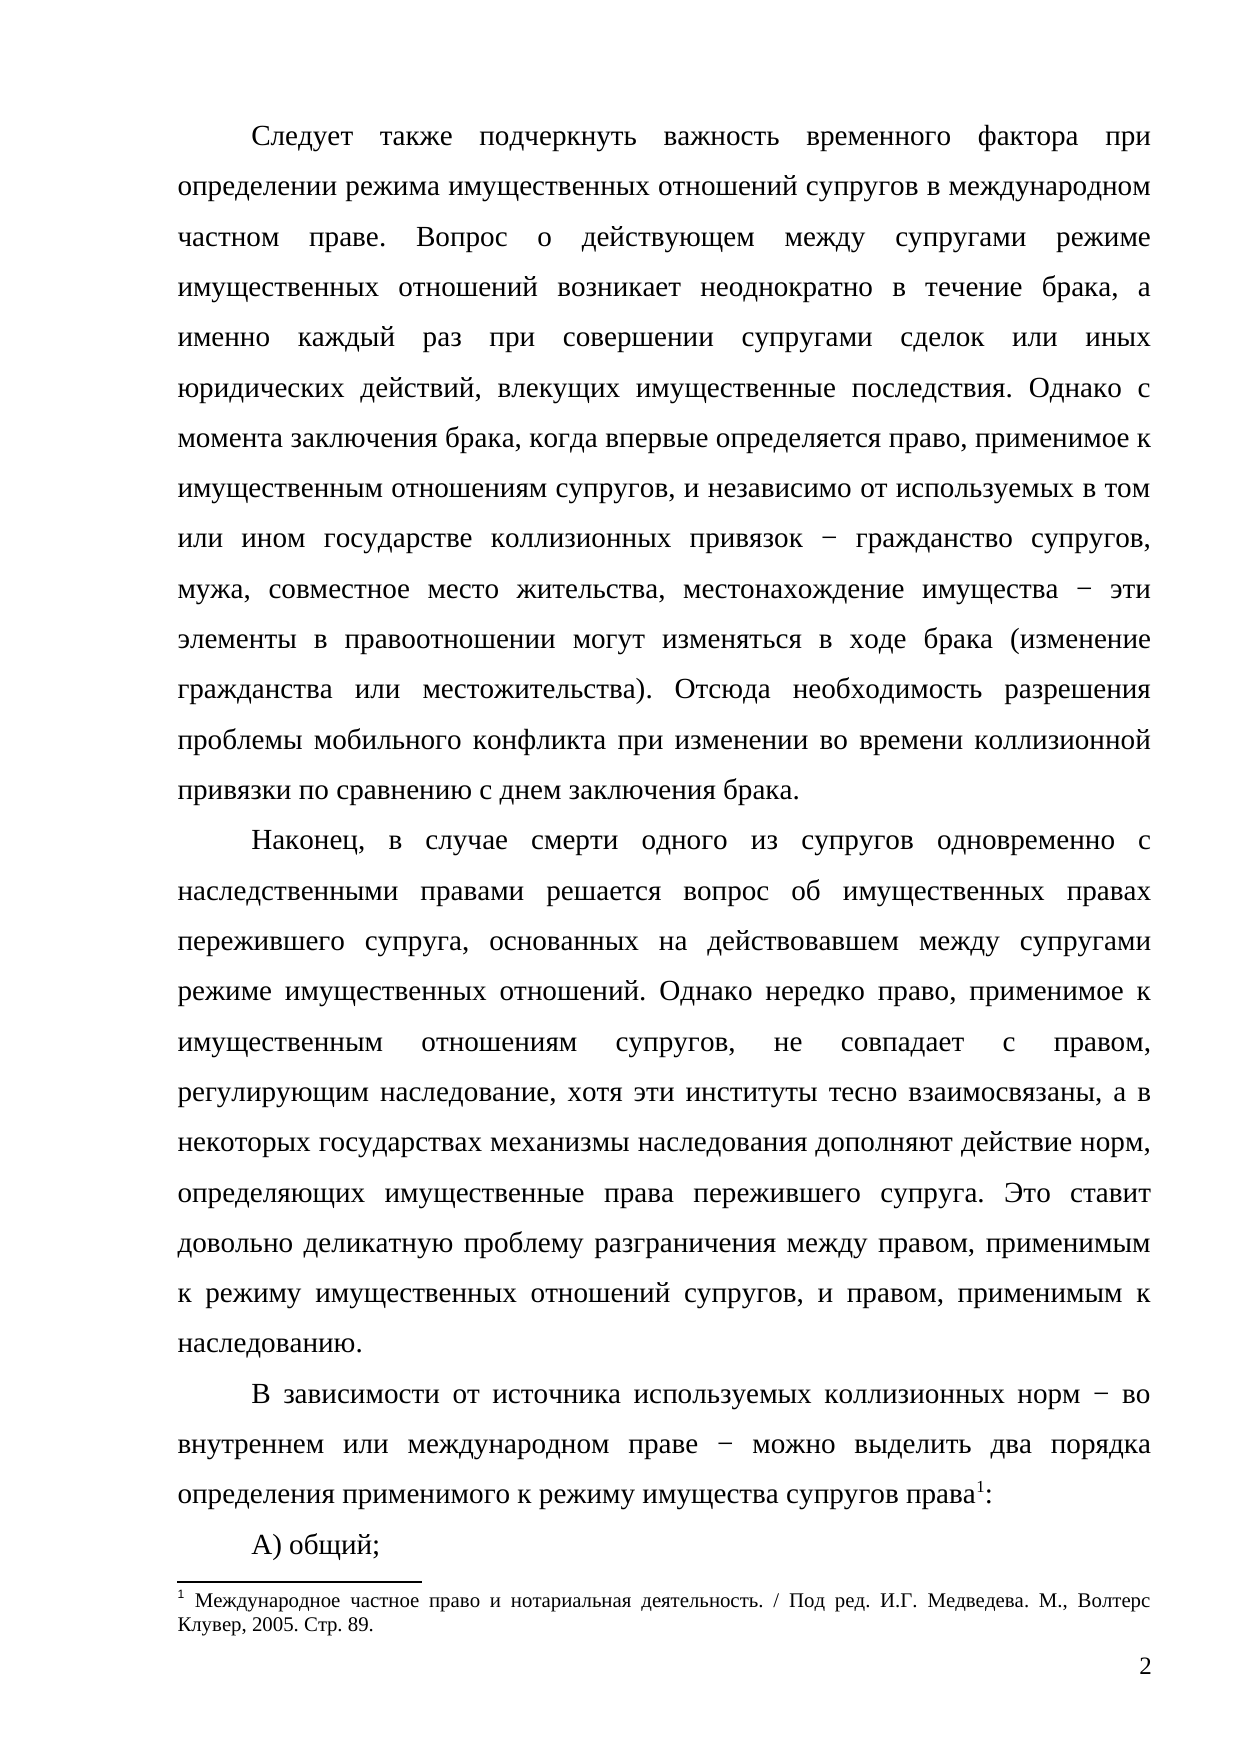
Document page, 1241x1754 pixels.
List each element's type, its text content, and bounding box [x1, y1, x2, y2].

text Следует также подчеркнуть важность временного фактора при определении режима имущественных отношений супругов в международном частном праве. Вопрос о действующем между супругами режиме имущественных отношений возникает неоднократно в течение брака, а именно каждый раз при совершении супругами сделок или иных юридических действий, влекущих имущественные последствия. Однако с момента заключения брака, когда впервые определяется право, применимое к имущественным отношениям супругов, и независимо от используемых в том или ином государстве коллизионных привязок − гражданство супругов, мужа, совместное место жительства, местонахождение имущества − эти элементы в правоотношении могут изменяться в ходе брака (изменение гражданства или местожительства). Отсюда необходимость разрешения проблемы мобильного конфликта при изменении во времени коллизионной привязки по сравнению с днем заключения брака. [177, 118, 1152, 806]
text В зависимости от источника используемых коллизионных норм − во внутреннем или международном праве − можно выделить два порядка определения применимого к режиму имущества супругов права: [177, 1376, 1152, 1510]
text А) общий; [177, 1527, 1152, 1560]
text Наконец, в случае смерти одного из супругов одновременно с наследственными правами решается вопрос об имущественных правах пережившего супруга, основанных на действовавшем между супругами режиме имущественных отношений. Однако нередко право, применимое к имущественным отношениям супругов, не совпадает с правом, регулирующим наследование, хотя эти институты тесно взаимосвязаны, а в некоторых государствах механизмы наследования дополняют действие норм, определяющих имущественные права пережившего супруга. Это ставит довольно деликатную проблему разграничения между правом, применимым к режиму имущественных отношений супругов, и правом, применимым к наследованию. [177, 822, 1152, 1359]
